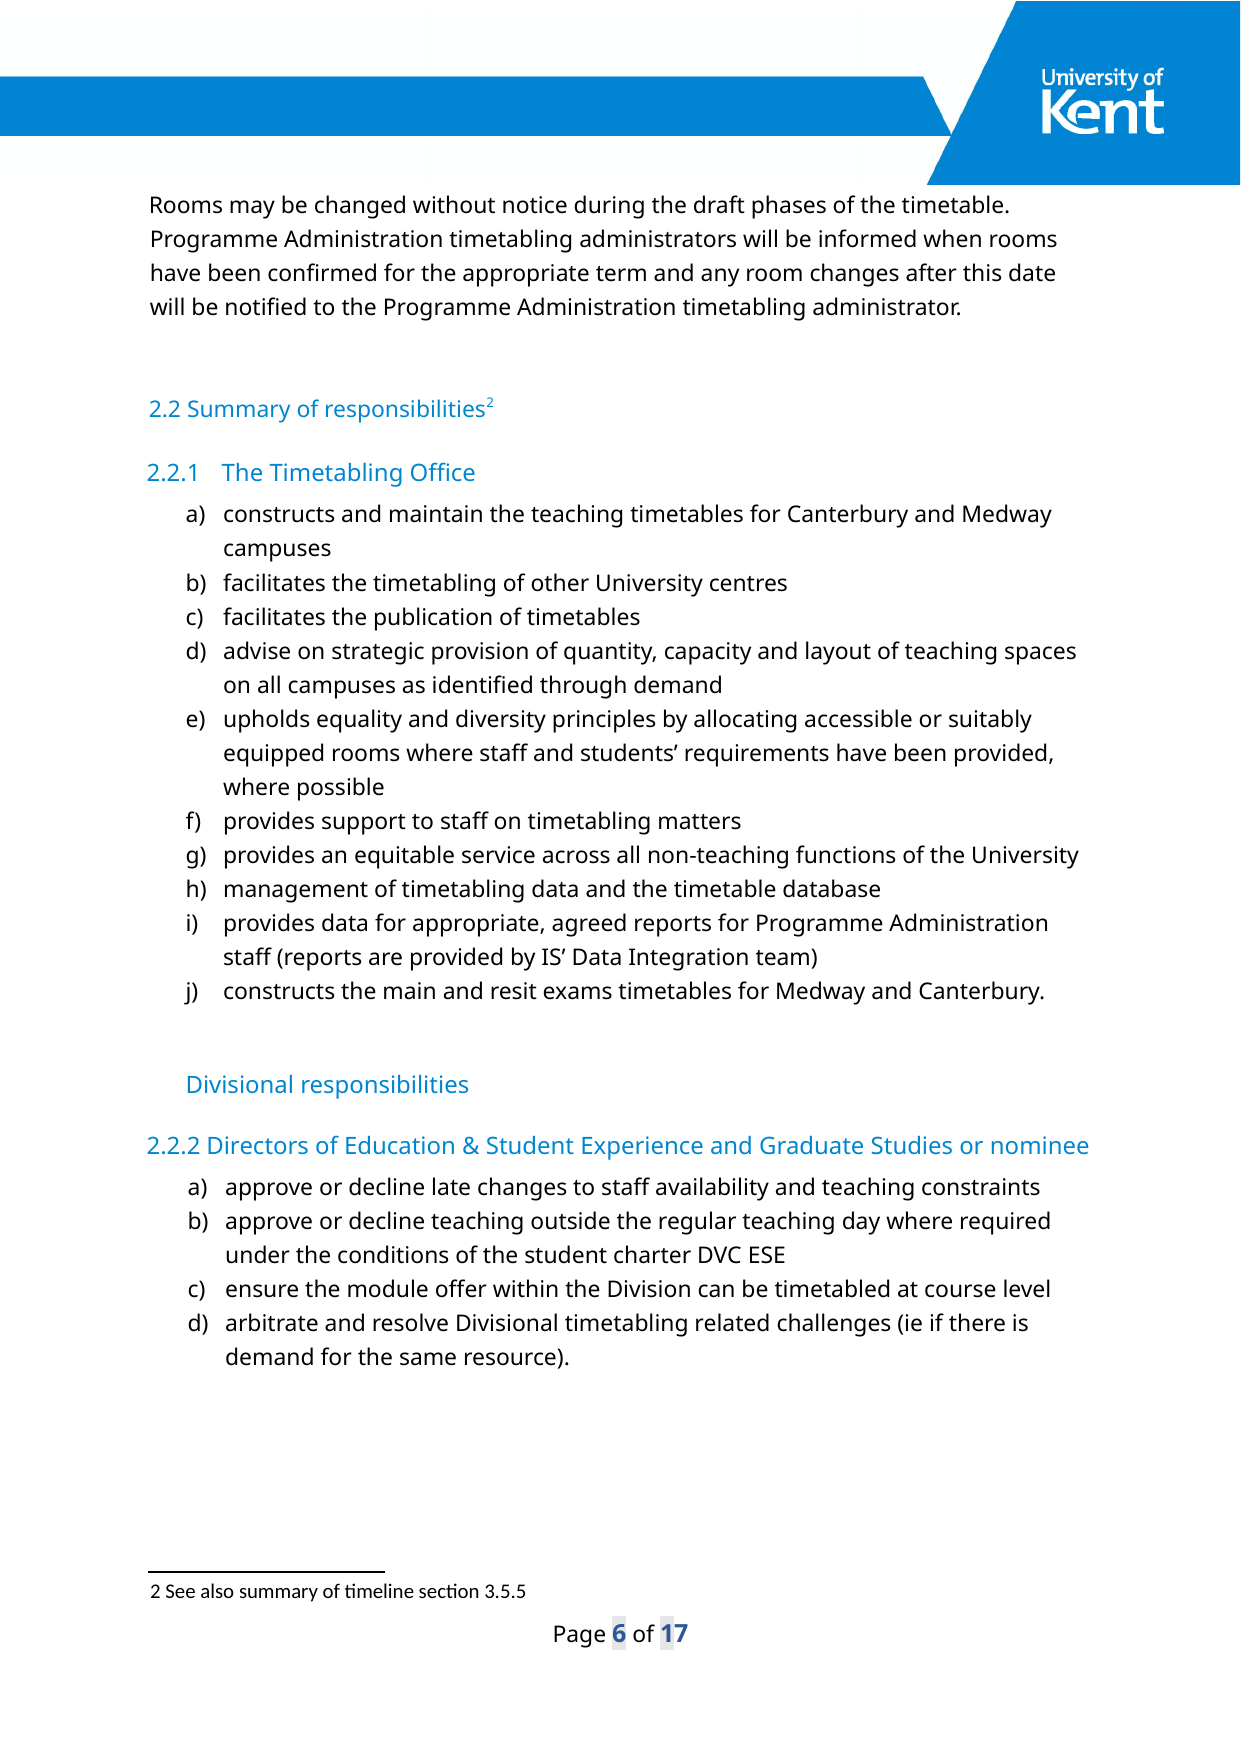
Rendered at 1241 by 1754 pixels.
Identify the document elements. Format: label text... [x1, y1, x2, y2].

picture [0, 1, 1241, 186]
list arbitrate and resolve Divisional timetabling related challenges (ie if there is demand for the same resource). [187, 1307, 1090, 1373]
text Rooms may be changed without notice during the draft phases of the timetable. Programme Administration timetabling administrators will be informed when rooms have been confirmed for the appropriate term and any room changes after this date will be notified to the Programme Administration timetabling administrator. [148, 150, 1090, 322]
list approve or decline teaching outside the regular teaching day where required under the conditions of the student charter DVC ESE [187, 1205, 1090, 1270]
list constructs the main and resit exams timetables for Medway and Canterbury. [185, 975, 1090, 1006]
list constructs and maintain the teaching timetables for Canterbury and Medway campuses [185, 498, 1090, 564]
list ensure the module offer within the Division can be timetabled at course level [187, 1273, 1090, 1304]
list approve or decline late changes to staff availability and teaching constraints [187, 1171, 1090, 1202]
subtitle 2.2.2 Directors of Education & Student Experience and Graduate Studies or nominee [146, 1128, 1093, 1161]
text 2.2 Summary of responsibilities [148, 393, 1093, 424]
list provides an equitable service across all non-teaching functions of the University [185, 839, 1090, 870]
list facilitates the timetabling of other University centres [185, 566, 1090, 598]
list provides data for appropriate, agreed reports for Programme Administration staff (reports are provided by IS’ Data Integration team) [185, 907, 1090, 972]
subtitle The Timetabling Office [146, 456, 1093, 488]
list advise on strategic provision of quantity, capacity and layout of teaching spaces on all campuses as identified through demand [185, 634, 1090, 700]
list provides support to staff on timetabling matters [185, 805, 1090, 836]
list facilitates the publication of timetables [185, 601, 1090, 632]
list upholds equality and diversity principles by allocating accessible or suitably equipped rooms where staff and students’ requirements have been provided, where possible [185, 703, 1090, 802]
list management of timetabling data and the timetable database [185, 873, 1090, 904]
text Divisional responsibilities [185, 1068, 1093, 1101]
